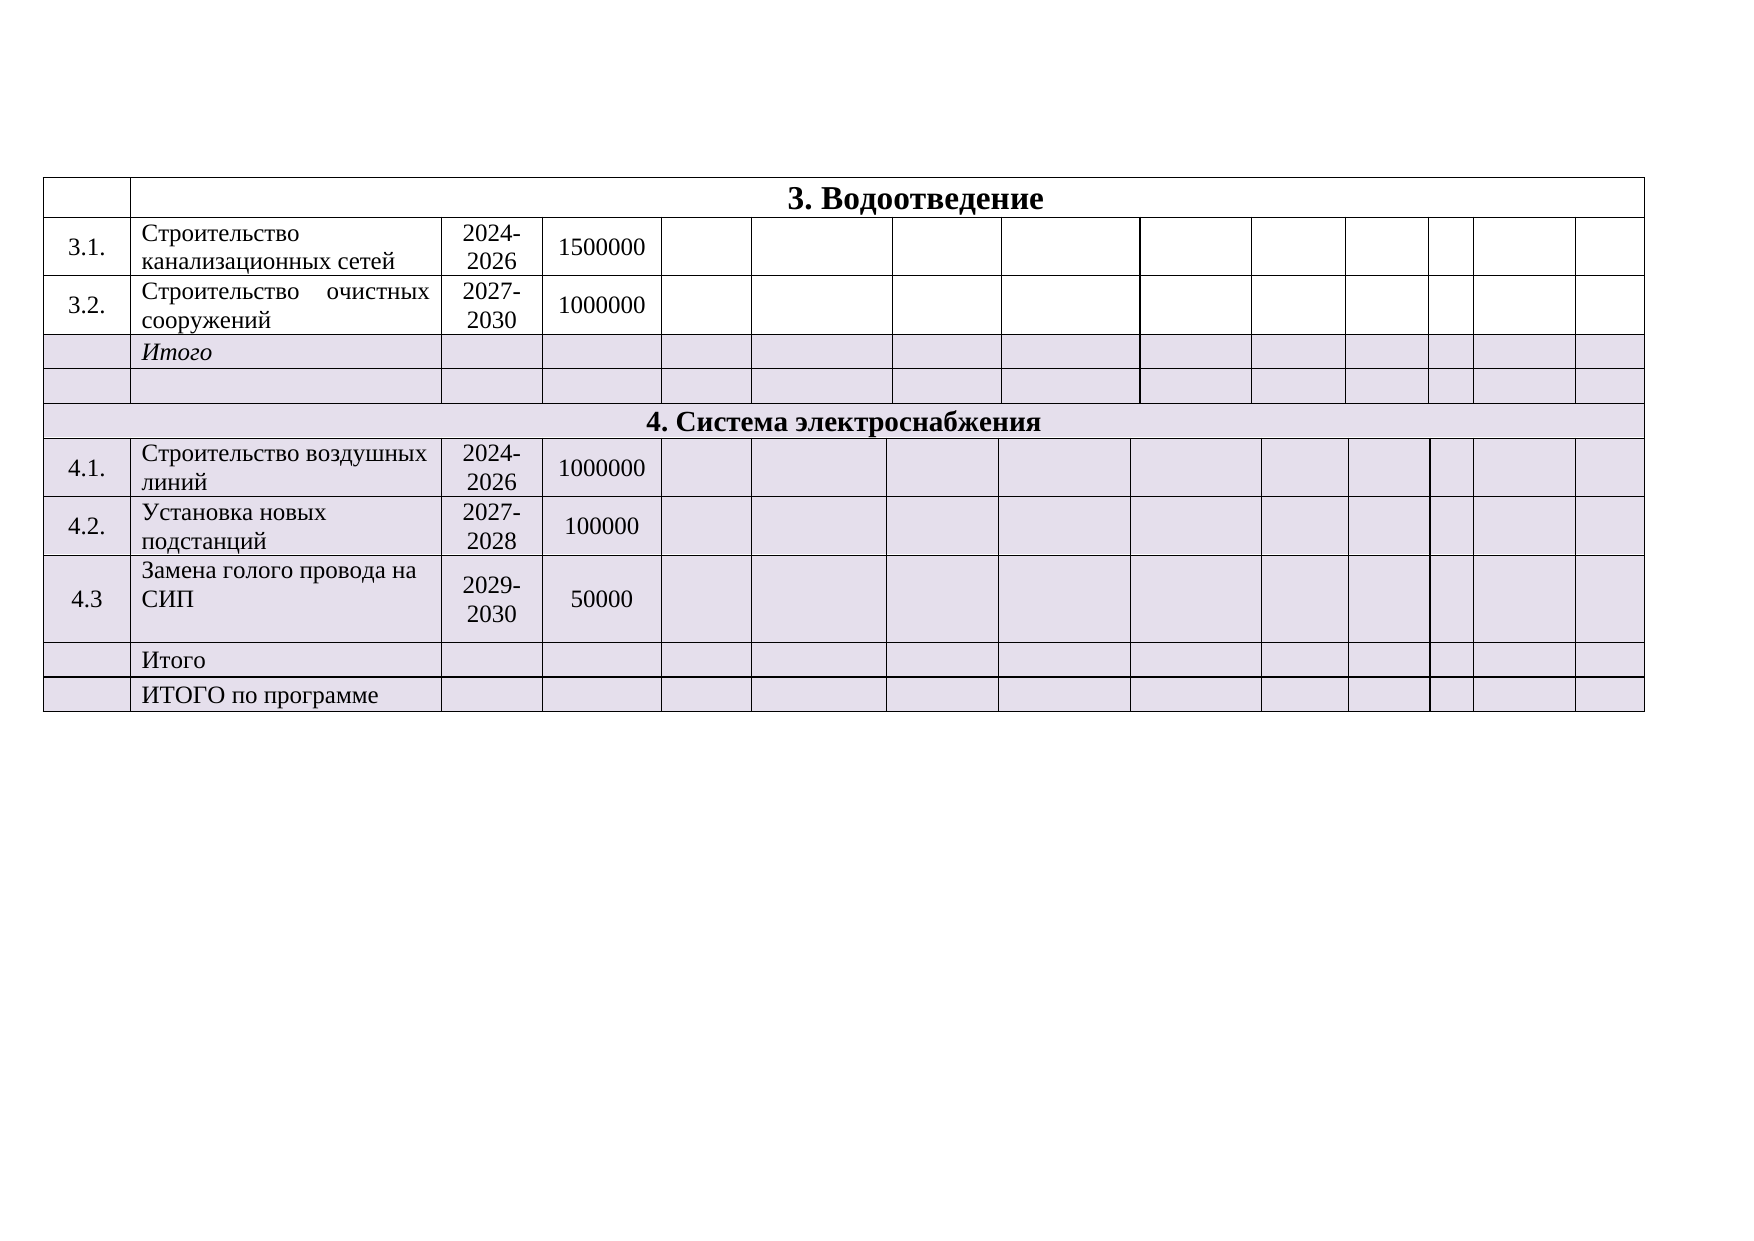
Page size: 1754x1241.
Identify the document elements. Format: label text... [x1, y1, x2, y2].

table_cell [1576, 335, 1644, 368]
table_cell [1474, 218, 1575, 275]
table_cell [1429, 218, 1473, 275]
table_cell [1576, 678, 1644, 711]
table_cell [44, 335, 130, 368]
table_cell [752, 643, 886, 676]
table_cell [1474, 335, 1575, 368]
table_cell [1431, 497, 1473, 554]
table_cell [1576, 369, 1644, 403]
table_cell 4.1. [44, 439, 130, 496]
table_cell [1131, 439, 1261, 496]
table_cell ИТОГО по программе [131, 678, 441, 711]
table_cell [1262, 678, 1348, 711]
table_cell [1576, 439, 1644, 496]
table_cell Замена голого провода на СИП [131, 556, 441, 642]
table_cell [662, 369, 751, 403]
table_cell [999, 439, 1130, 496]
table_cell [1431, 439, 1473, 496]
table_cell 2024-2026 [442, 439, 542, 496]
table_cell [999, 497, 1130, 554]
table_cell [1002, 369, 1139, 403]
table_cell [1252, 276, 1345, 334]
table_cell [1252, 218, 1345, 275]
table_cell [1349, 643, 1429, 676]
table_cell [1431, 643, 1473, 676]
table_cell [1141, 369, 1251, 403]
table_cell [543, 369, 661, 403]
table_cell [442, 335, 542, 368]
table_cell [1576, 556, 1644, 642]
table_cell [662, 276, 751, 334]
table_cell [999, 678, 1130, 711]
table_cell [1131, 678, 1261, 711]
table_cell Строительство канализационных сетей [131, 218, 441, 275]
table_cell [1131, 556, 1261, 642]
table_cell [887, 497, 998, 554]
table_cell [752, 497, 886, 554]
table_cell [1474, 439, 1575, 496]
table_cell [1349, 497, 1429, 554]
table_cell [1349, 678, 1429, 711]
table_cell [662, 497, 751, 554]
table_cell [1002, 335, 1139, 368]
table_cell 2027-2028 [442, 497, 542, 554]
table_cell [1262, 643, 1348, 676]
table_cell [999, 643, 1130, 676]
table_cell [1474, 369, 1575, 403]
table_cell [1431, 678, 1473, 711]
table_cell [1002, 218, 1139, 275]
table_cell [1576, 497, 1644, 554]
table_cell [44, 643, 130, 676]
table_cell 3. Водоотведение [131, 178, 1644, 217]
table_cell [1349, 439, 1429, 496]
table_cell [1474, 556, 1575, 642]
table_cell [1002, 276, 1139, 334]
table_cell [1141, 276, 1251, 334]
table_cell 4. Система электроснабжения [44, 404, 1644, 437]
table_cell [1141, 335, 1251, 368]
table_cell [543, 678, 661, 711]
table_cell [1429, 335, 1473, 368]
table_cell [662, 335, 751, 368]
table_cell Итого [131, 643, 441, 676]
table_cell [1346, 335, 1428, 368]
table_cell [1346, 369, 1428, 403]
table_cell [662, 218, 751, 275]
table_cell [543, 335, 661, 368]
table_cell [1262, 556, 1348, 642]
table_cell [131, 369, 441, 403]
table_cell [442, 643, 542, 676]
table_cell [887, 643, 998, 676]
table_cell [1262, 439, 1348, 496]
table_cell [662, 678, 751, 711]
table_cell 1000000 [543, 276, 661, 334]
table_cell [887, 439, 998, 496]
table_cell [893, 276, 1001, 334]
table_cell [752, 369, 892, 403]
table_cell [1131, 643, 1261, 676]
table_cell [1474, 678, 1575, 711]
table_cell [1576, 276, 1644, 334]
table_cell [1252, 335, 1345, 368]
table_cell [1429, 276, 1473, 334]
table_cell [1429, 369, 1473, 403]
table_cell 4.2. [44, 497, 130, 554]
table_cell Итого [131, 335, 441, 368]
table_cell [752, 439, 886, 496]
table_cell [1474, 276, 1575, 334]
table_cell Строительство воздушных линий [131, 439, 441, 496]
table_cell 100000 [543, 497, 661, 554]
table_cell 2027-2030 [442, 276, 542, 334]
table_cell 2024-2026 [442, 218, 542, 275]
table_cell [662, 556, 751, 642]
table_cell 2029-2030 [442, 556, 542, 642]
table_cell [1252, 369, 1345, 403]
table_cell [1576, 218, 1644, 275]
table_cell [44, 178, 130, 217]
table_cell [44, 678, 130, 711]
table_cell [752, 218, 892, 275]
table_cell 4.3 [44, 556, 130, 642]
table_cell [1431, 556, 1473, 642]
table_cell [442, 369, 542, 403]
table_cell [1576, 643, 1644, 676]
table_cell [1346, 218, 1428, 275]
table_cell [1131, 497, 1261, 554]
table_cell [887, 678, 998, 711]
table_cell 1500000 [543, 218, 661, 275]
table_cell [893, 335, 1001, 368]
table_cell [752, 678, 886, 711]
table_cell [1262, 497, 1348, 554]
table_cell 3.1. [44, 218, 130, 275]
table_cell [893, 218, 1001, 275]
table_cell 50000 [543, 556, 661, 642]
table_cell [543, 643, 661, 676]
table_cell [887, 556, 998, 642]
table_cell [44, 369, 130, 403]
table_cell [1474, 497, 1575, 554]
table_cell [752, 556, 886, 642]
table_cell [893, 369, 1001, 403]
table_cell 1000000 [543, 439, 661, 496]
table_cell [1346, 276, 1428, 334]
table_cell Установка новых подстанций [131, 497, 441, 554]
table_cell [999, 556, 1130, 642]
table_cell [1141, 218, 1251, 275]
table_cell [1349, 556, 1429, 642]
table_cell [662, 643, 751, 676]
table_cell [662, 439, 751, 496]
table_cell Строительство очистных сооружений [131, 276, 441, 334]
table_cell 3.2. [44, 276, 130, 334]
table_cell [442, 678, 542, 711]
table_cell [1474, 643, 1575, 676]
table_cell [752, 276, 892, 334]
table_cell [752, 335, 892, 368]
